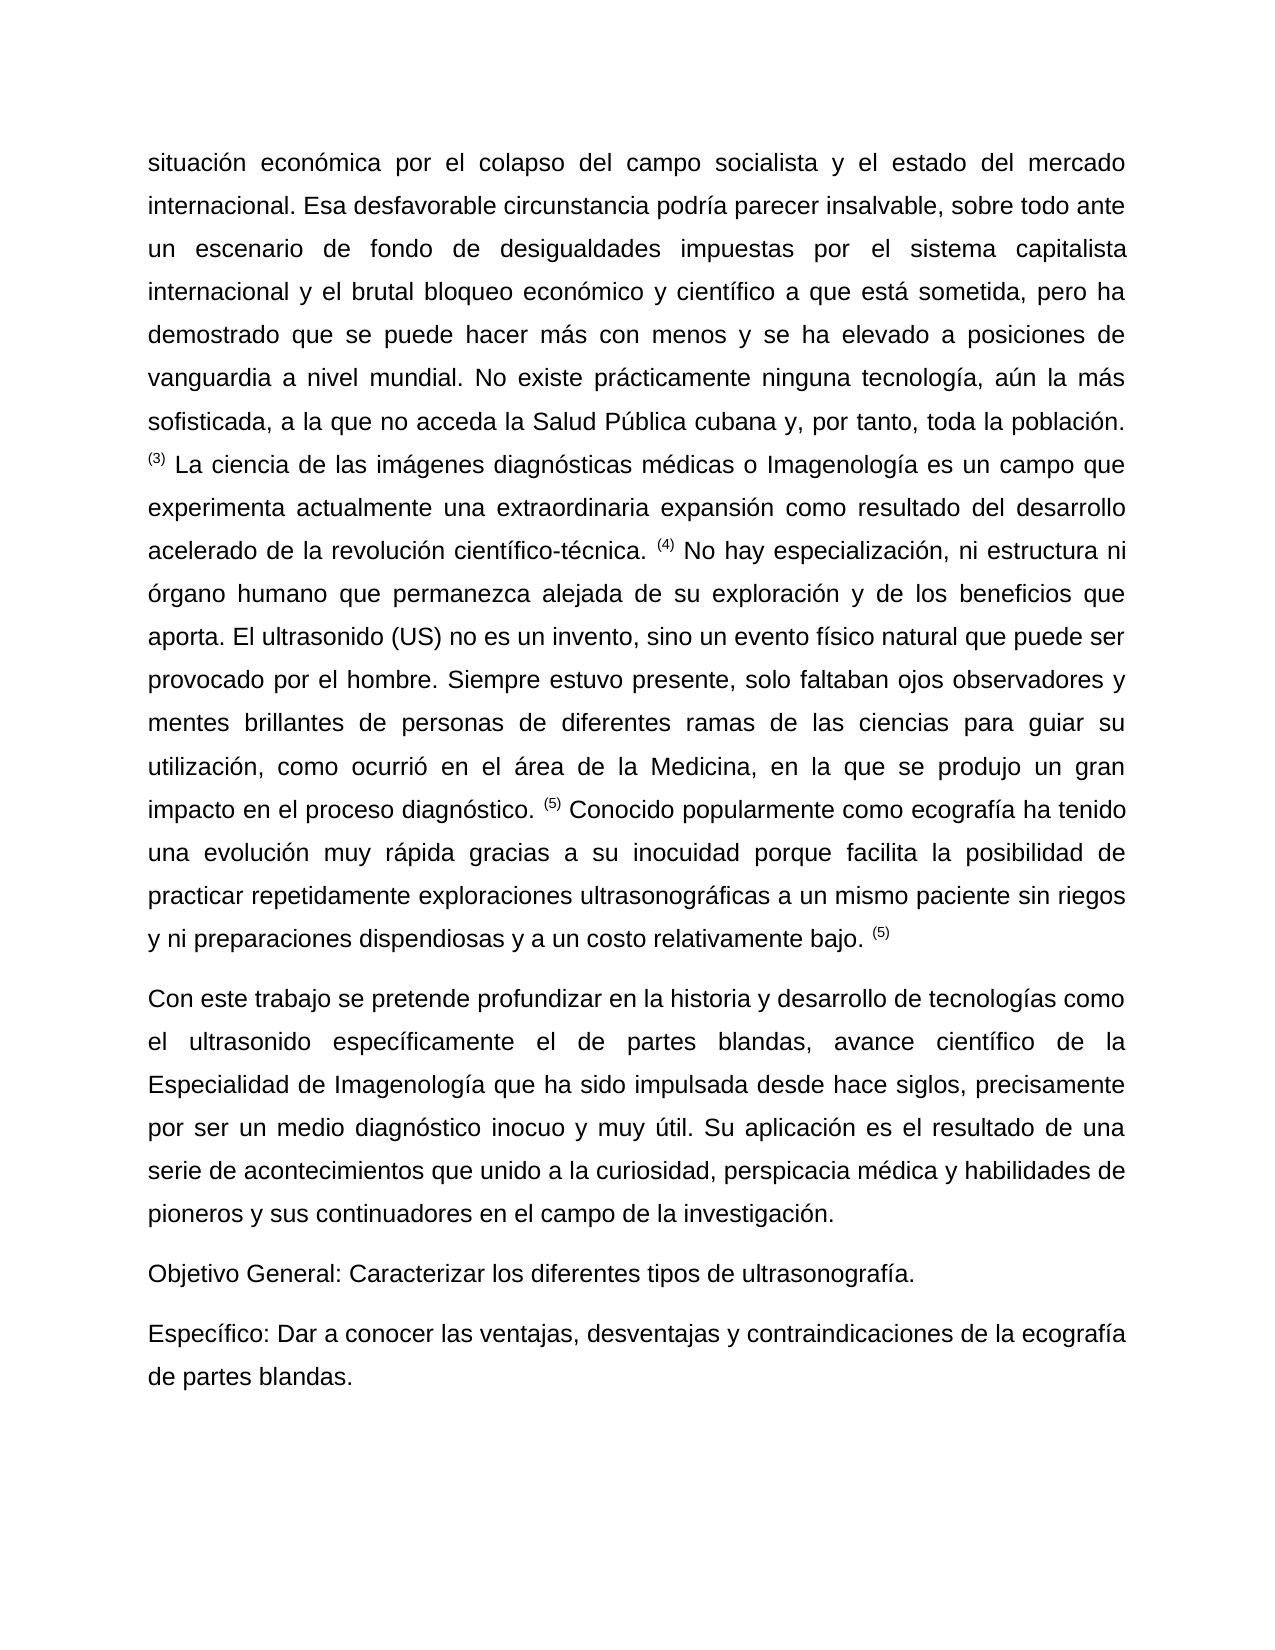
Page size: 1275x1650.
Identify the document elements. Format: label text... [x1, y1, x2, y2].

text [148, 148, 1127, 953]
text Objetivo General: Caracterizar los diferentes tipos de ultrasonografía. [148, 1259, 1127, 1288]
text Con este trabajo se pretende profundizar en la historia y desarrollo de tecnologías como el ultrasonido específicamente el de partes blandas, avance científico de la Especialidad de Imagenología que ha sido impulsada desde hace siglos, precisamente por ser un medio diagnóstico inocuo y muy útil. Su aplicación es el resultado de una serie de acontecimientos que unido a la curiosidad, perspicacia médica y habilidades de pioneros y sus continuadores en el campo de la investigación. [148, 984, 1127, 1228]
text Específico: Dar a conocer las ventajas, desventajas y contraindicaciones de la ecografía de partes blandas. [148, 1319, 1127, 1391]
